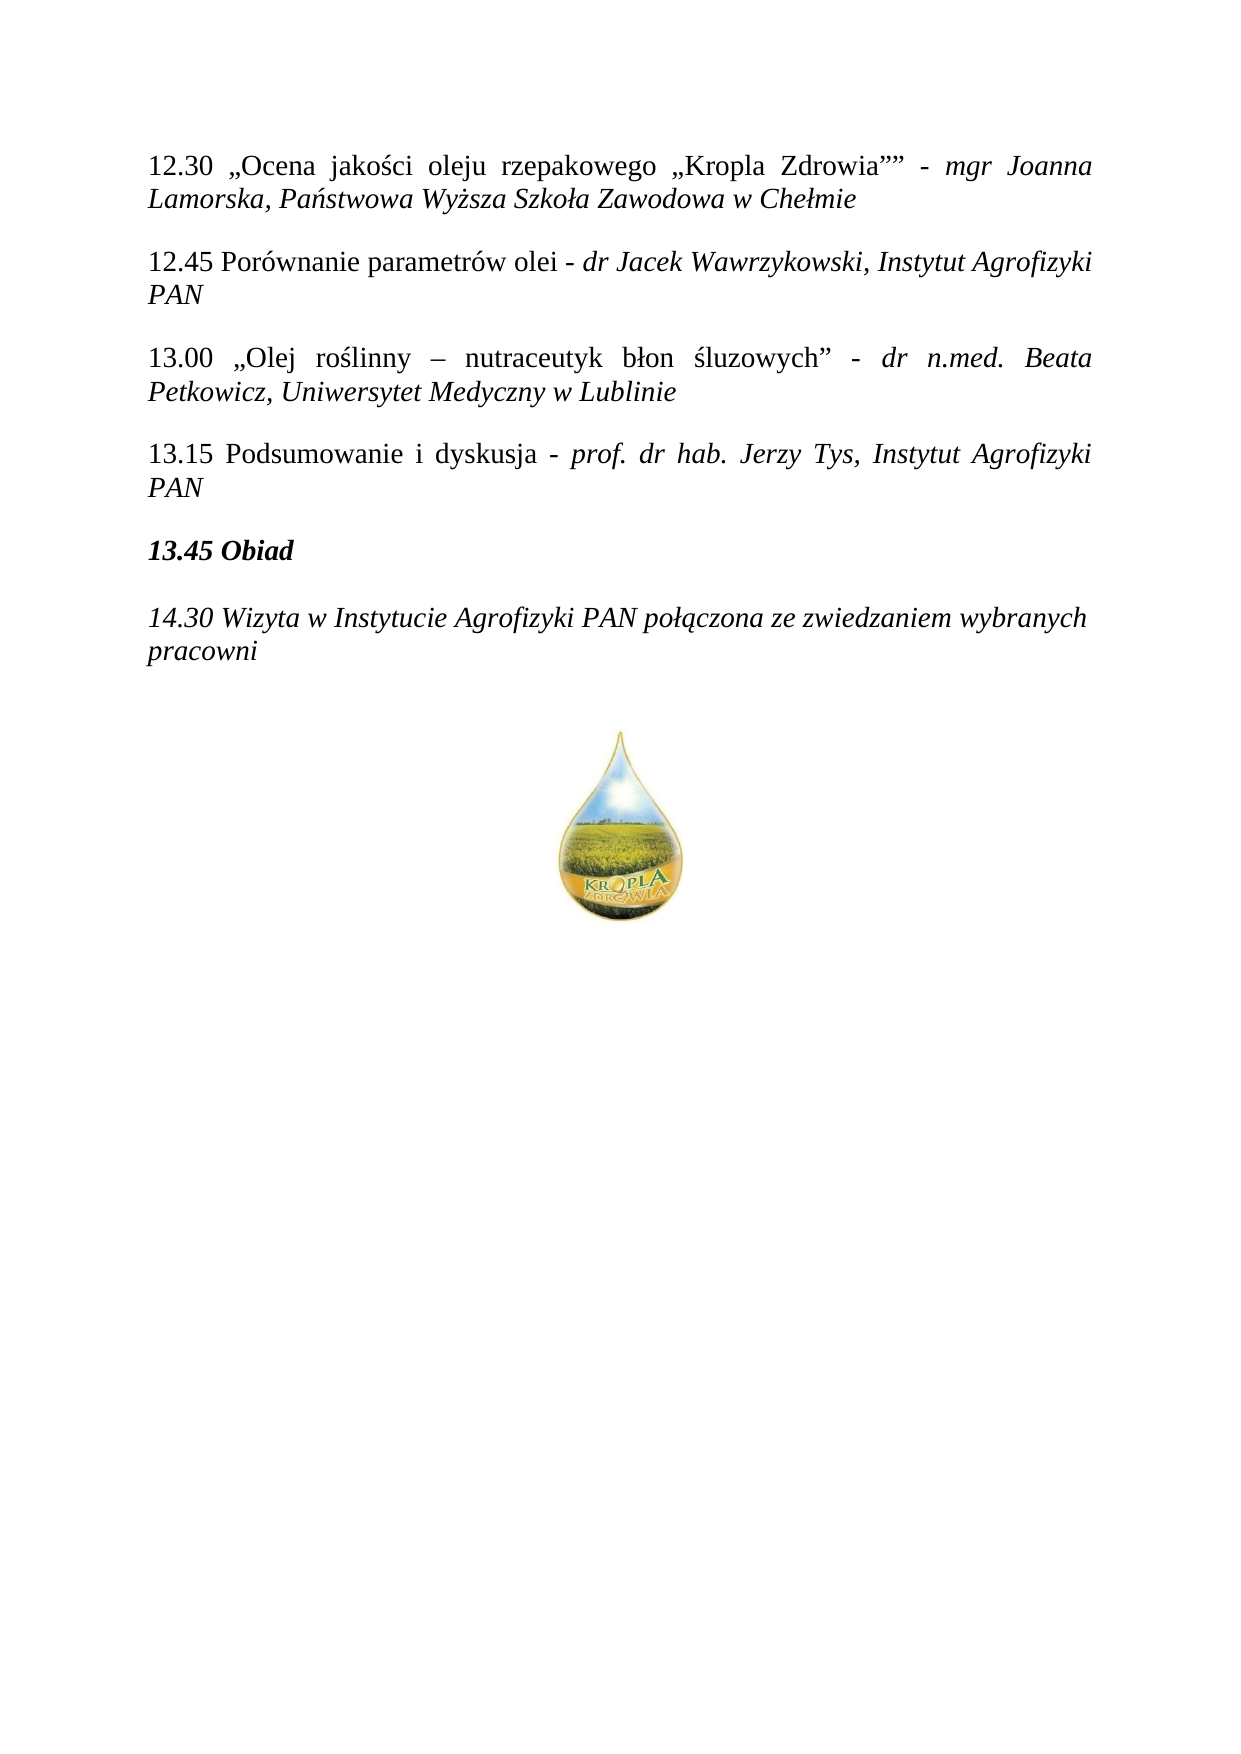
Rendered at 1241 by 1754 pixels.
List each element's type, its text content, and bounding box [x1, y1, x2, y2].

picture [556, 729, 685, 930]
text 13.45 Obiad [148, 533, 1093, 566]
text 13.15 Podsumowanie i dyskusja - prof. dr hab. Jerzy Tys, Instytut Agrofizyki PAN [148, 436, 1093, 503]
text 12.45 Porównanie parametrów olei - dr Jacek Wawrzykowski, Instytut Agrofizyki PAN [148, 244, 1093, 311]
text 14.30 Wizyta w Instytucie Agrofizyki PAN połączona ze zwiedzaniem wybranych pracowni [148, 566, 1093, 700]
text 12.30 „Ocena jakości oleju rzepakowego „Kropla Zdrowia”” - mgr Joanna Lamorska, Państwowa Wyższa Szkoła Zawodowa w Chełmie [148, 148, 1093, 215]
text 13.00 „Olej roślinny – nutraceutyk błon śluzowych” - dr n.med. Beata Petkowicz, Uniwersytet Medyczny w Lublinie [148, 340, 1093, 407]
